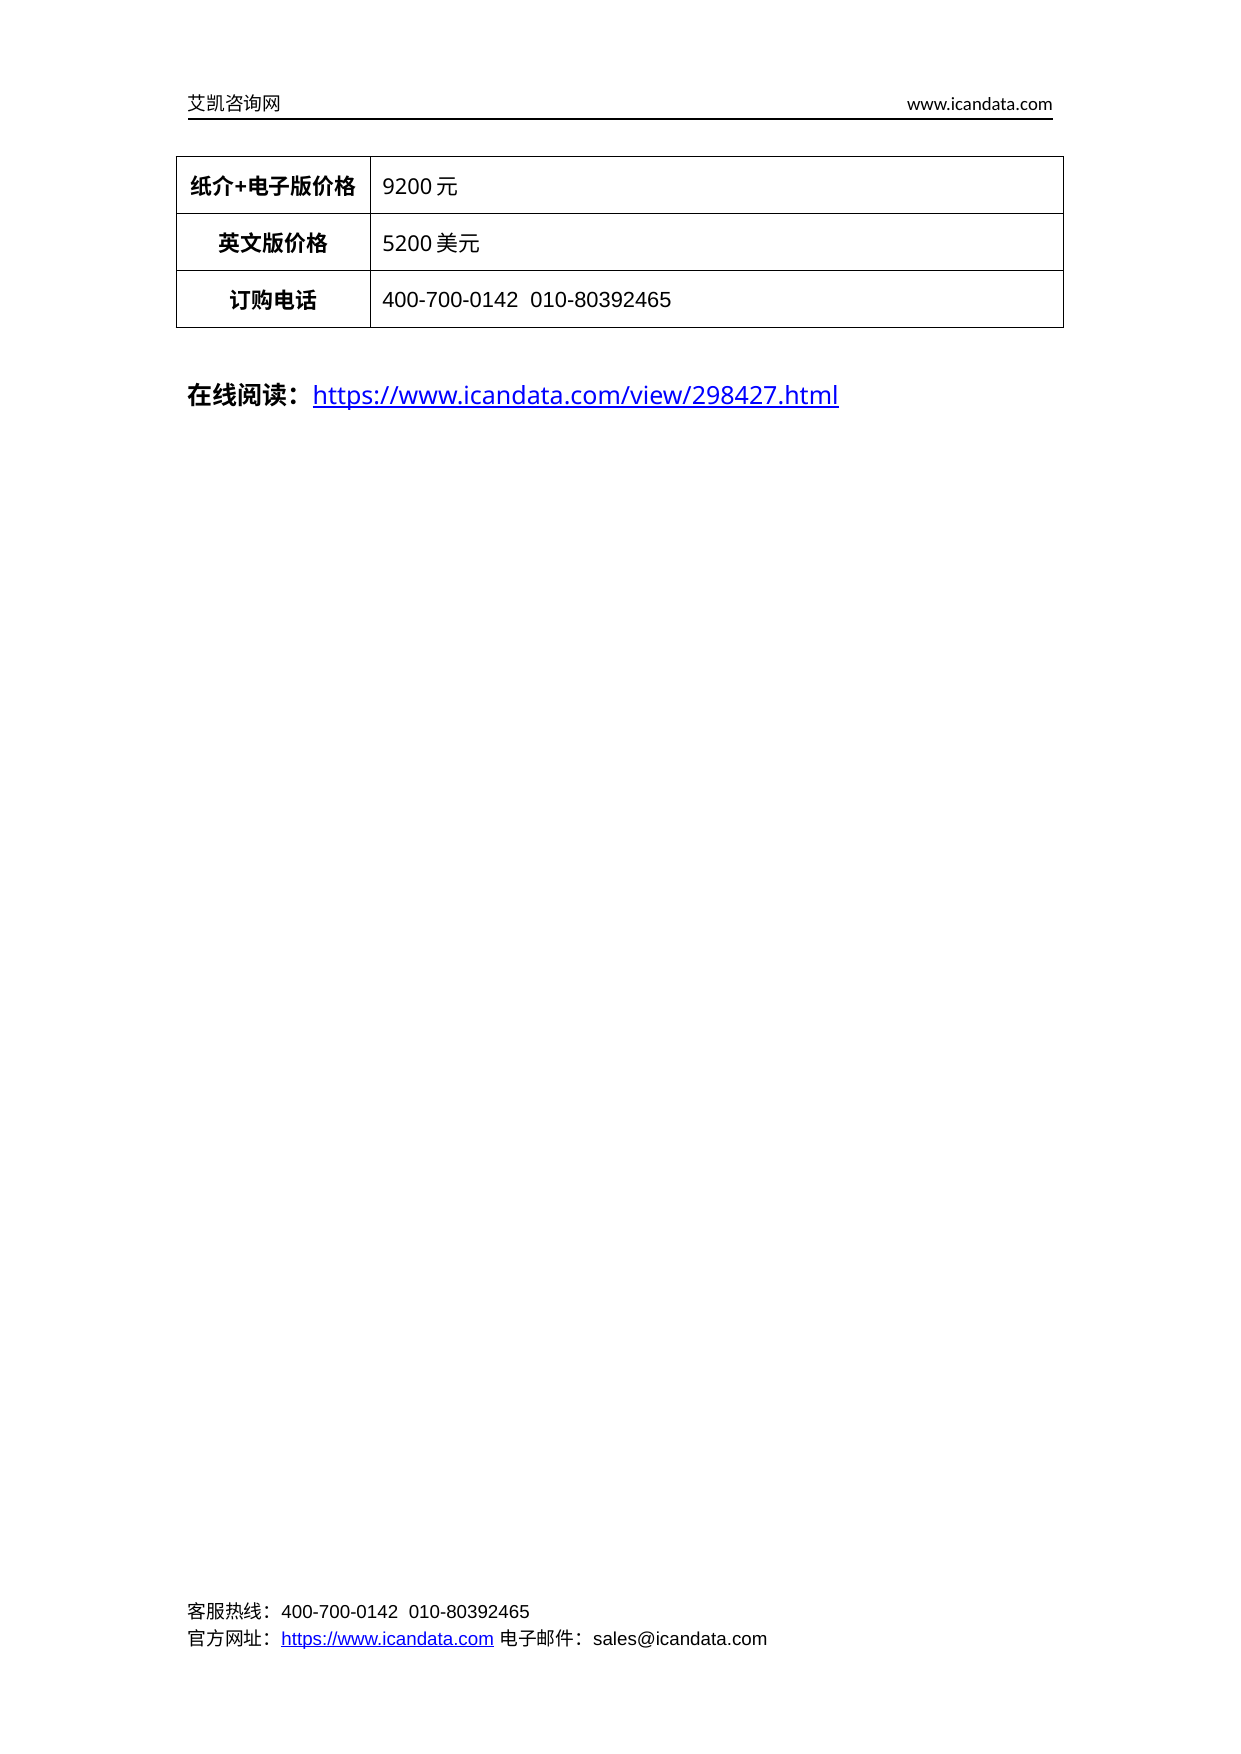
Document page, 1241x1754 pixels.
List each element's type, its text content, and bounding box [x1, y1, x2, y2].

table_cell 订购电话 [177, 271, 370, 327]
text 在线阅读：https://www.icandata.com/view/298427.html [187, 361, 1053, 426]
table_cell 400-700-0142 010-80392465 [371, 271, 1063, 327]
table_cell 9200元 [371, 157, 1063, 213]
table_cell 英文版价格 [177, 214, 370, 270]
table_cell 5200美元 [371, 214, 1063, 270]
table_cell 纸介+电子版价格 [177, 157, 370, 213]
